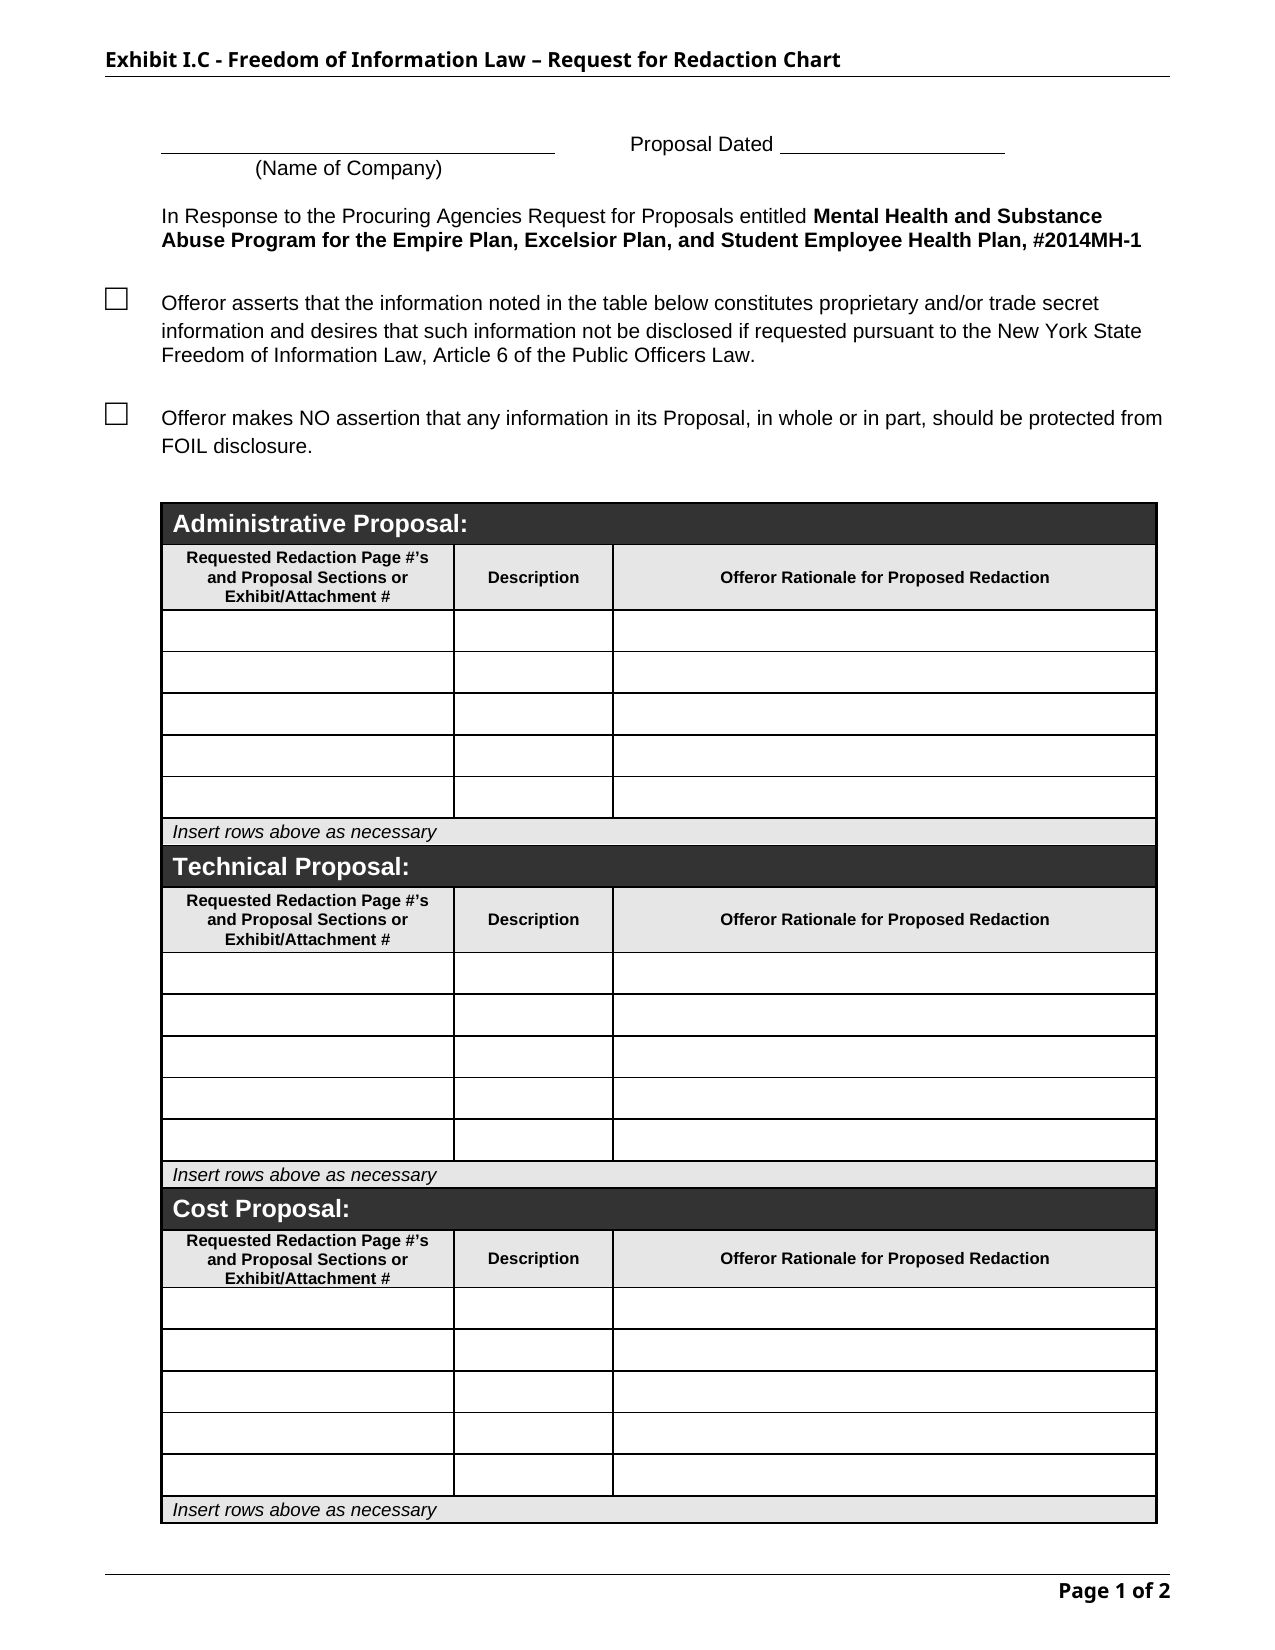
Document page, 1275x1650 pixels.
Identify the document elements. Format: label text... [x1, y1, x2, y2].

table_cell [614, 1078, 1155, 1118]
table_cell [163, 611, 453, 651]
text (Name of Company) [161, 156, 1170, 180]
table_cell Description [455, 545, 612, 609]
table_cell [163, 1413, 453, 1453]
table_cell Offeror Rationale for Proposed Redaction [614, 545, 1155, 609]
table_cell [163, 736, 453, 776]
table_cell [163, 652, 453, 692]
table_cell [455, 1455, 612, 1495]
table_cell [163, 1288, 453, 1328]
table_cell [455, 611, 612, 651]
table_cell [614, 953, 1155, 993]
table_cell [614, 1455, 1155, 1495]
table_cell Technical Proposal: [163, 846, 1155, 886]
table_cell [614, 736, 1155, 776]
text □ Offeror makes NO assertion that any information in its Proposal, in whole or in part, should be protected from FOIL disclosure. [105, 391, 1170, 458]
table_cell Requested Redaction Page #’s and Proposal Sections or Exhibit/Attachment # [163, 1231, 453, 1287]
table_cell [455, 995, 612, 1035]
table_cell [163, 1037, 453, 1077]
table_cell [614, 1372, 1155, 1412]
text In Response to the Procuring Agencies Request for Proposals entitled Mental Health and Substance Abuse Program for the Empire Plan, Excelsior Plan, and Student Employee Health Plan, #2014MH-1 [161, 204, 1170, 252]
table_cell Description [455, 1231, 612, 1287]
table_cell [614, 652, 1155, 692]
table_cell [455, 736, 612, 776]
text Proposal Dated [161, 132, 1264, 156]
table_cell [455, 1288, 612, 1328]
table_cell [614, 694, 1155, 734]
table_cell [163, 953, 453, 993]
table_cell [614, 995, 1155, 1035]
table_cell [163, 777, 453, 817]
table_cell Offeror Rationale for Proposed Redaction [614, 1231, 1155, 1287]
table_cell [163, 1455, 453, 1495]
table_cell Insert rows above as necessary [163, 1162, 1155, 1187]
table_cell [163, 995, 453, 1035]
table_cell [163, 694, 453, 734]
table_cell Cost Proposal: [163, 1189, 1155, 1229]
table_cell [614, 1413, 1155, 1453]
table_cell [455, 1372, 612, 1412]
table_cell Requested Redaction Page #’s and Proposal Sections or Exhibit/Attachment # [163, 888, 453, 952]
table_cell [455, 1330, 612, 1370]
table_cell [455, 1078, 612, 1118]
table_cell [163, 1120, 453, 1160]
text □ Offeror asserts that the information noted in the table below constitutes proprietary and/or trade secret information and desires that such information not be disclosed if requested pursuant to the New York State Freedom of Information Law, Article 6 of the Public Officers Law. [105, 276, 1170, 367]
table_cell Requested Redaction Page #’s and Proposal Sections or Exhibit/Attachment # [163, 545, 453, 609]
table_cell [455, 694, 612, 734]
table_cell [455, 953, 612, 993]
table_cell [614, 777, 1155, 817]
table_cell [163, 1330, 453, 1370]
table_cell [614, 1288, 1155, 1328]
table_cell [614, 1120, 1155, 1160]
table_cell [163, 1078, 453, 1118]
table_cell [614, 1037, 1155, 1077]
table_cell [455, 1120, 612, 1160]
table_cell Insert rows above as necessary [163, 1497, 1155, 1522]
table_cell Description [455, 888, 612, 952]
table_cell [455, 1413, 612, 1453]
table_header Administrative Proposal: [163, 504, 1155, 544]
table_cell [614, 611, 1155, 651]
table_cell Insert rows above as necessary [163, 819, 1155, 844]
table_cell [163, 1372, 453, 1412]
table_cell [455, 652, 612, 692]
table_cell Offeror Rationale for Proposed Redaction [614, 888, 1155, 952]
table_cell [455, 1037, 612, 1077]
table_cell [455, 777, 612, 817]
table_cell [614, 1330, 1155, 1370]
